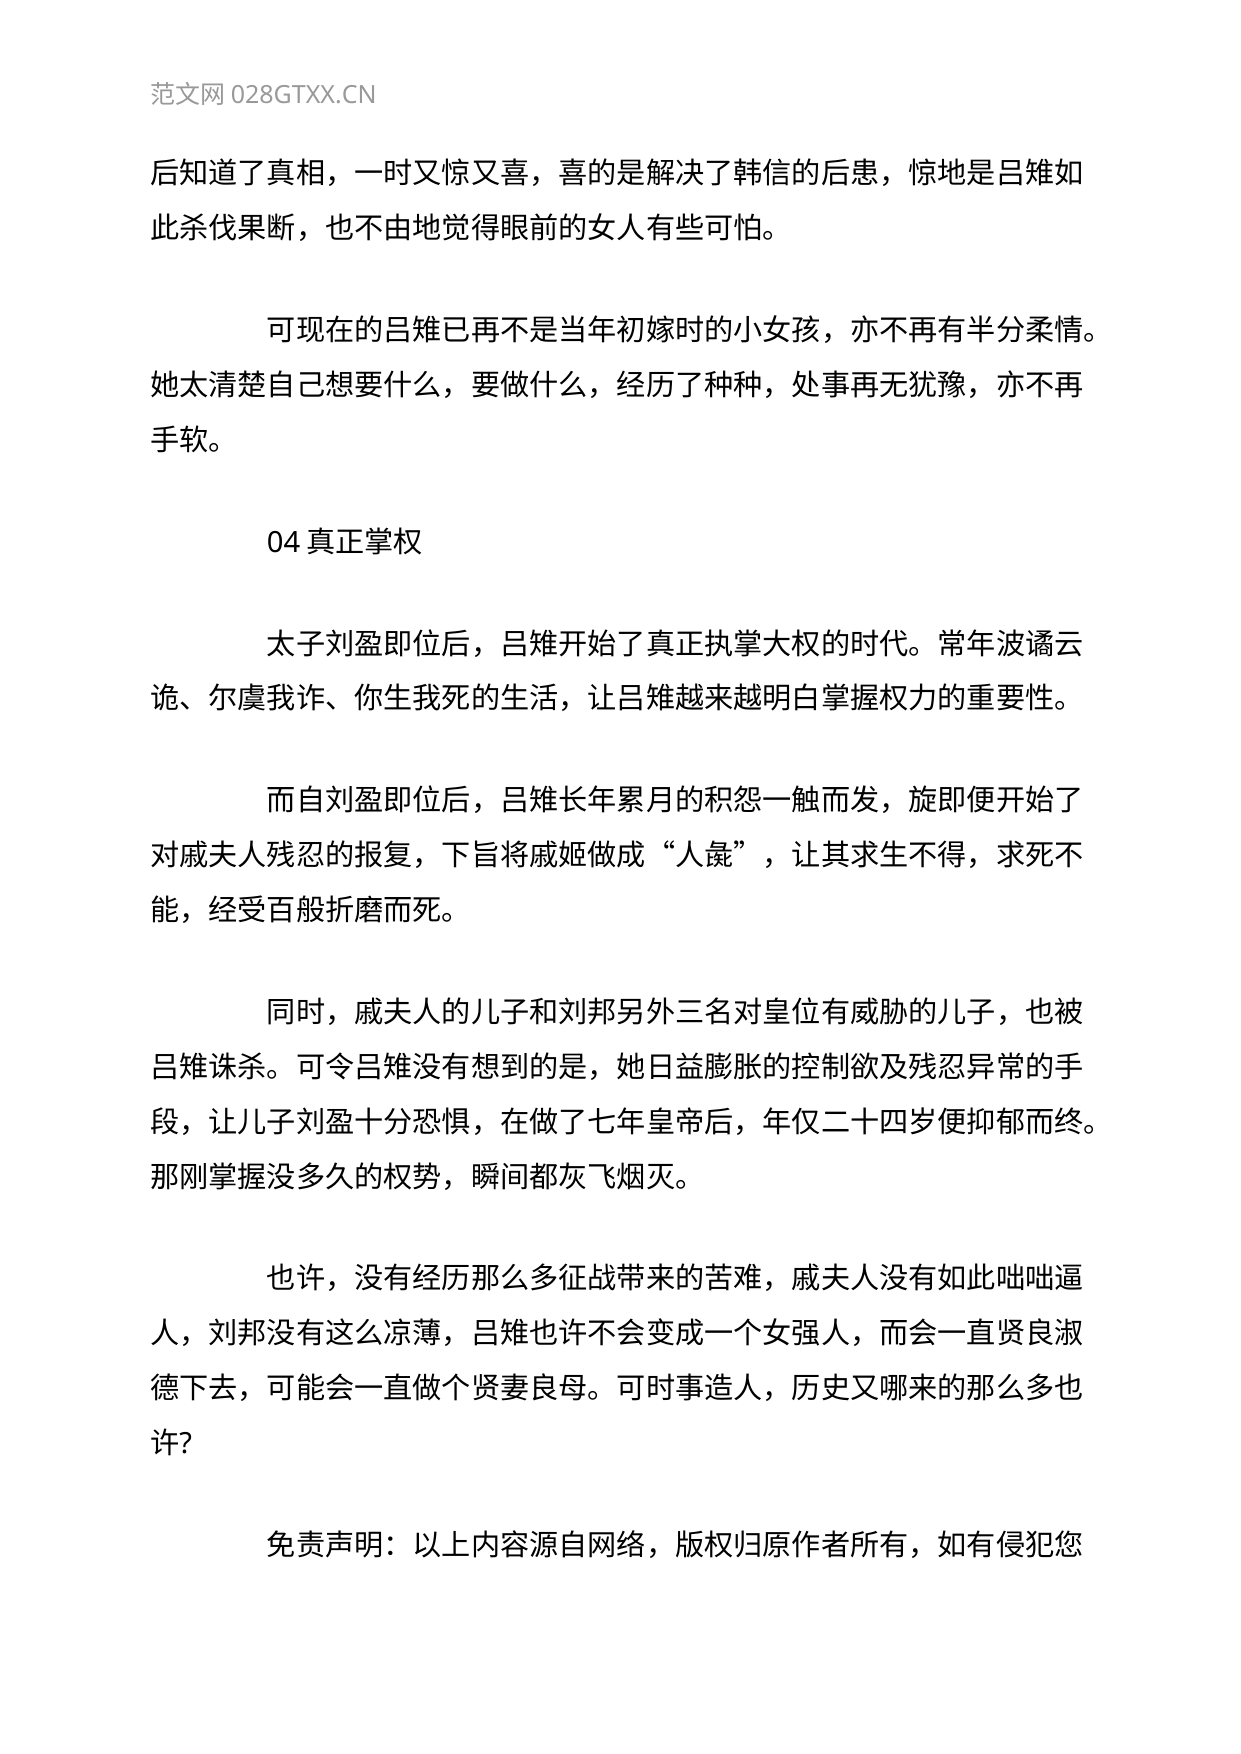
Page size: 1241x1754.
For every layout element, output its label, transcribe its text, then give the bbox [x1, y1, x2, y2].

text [150, 1522, 1090, 1564]
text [150, 150, 1090, 247]
text 太子刘盈即位后，吕雉开始了真正执掌大权的时代。常年波谲云诡、尔虞我诈、你生我死的生活，让吕雉越来越明白掌握权力的重要性。 [150, 620, 1090, 717]
text 而自刘盈即位后，吕雉长年累月的积怨一触而发，旋即便开始了对戚夫人残忍的报复，下旨将戚姬做成“人彘”，让其求生不得，求死不能，经受百般折磨而死。 [150, 777, 1090, 929]
text 04真正掌权 [150, 518, 1090, 561]
text 同时，戚夫人的儿子和刘邦另外三名对皇位有威胁的儿子，也被吕雉诛杀。可令吕雉没有想到的是，她日益膨胀的控制欲及残忍异常的手段，让儿子刘盈十分恐惧，在做了七年皇帝后，年仅二十四岁便抑郁而终。那刚掌握没多久的权势，瞬间都灰飞烟灭。 [150, 988, 1090, 1195]
text 也许，没有经历那么多征战带来的苦难，戚夫人没有如此咄咄逼人，刘邦没有这么凉薄，吕雉也许不会变成一个女强人，而会一直贤良淑德下去，可能会一直做个贤妻良母。可时事造人，历史又哪来的那么多也许? [150, 1255, 1090, 1462]
text 可现在的吕雉已再不是当年初嫁时的小女孩，亦不再有半分柔情。她太清楚自己想要什么，要做什么，经历了种种，处事再无犹豫，亦不再手软。 [150, 307, 1090, 459]
